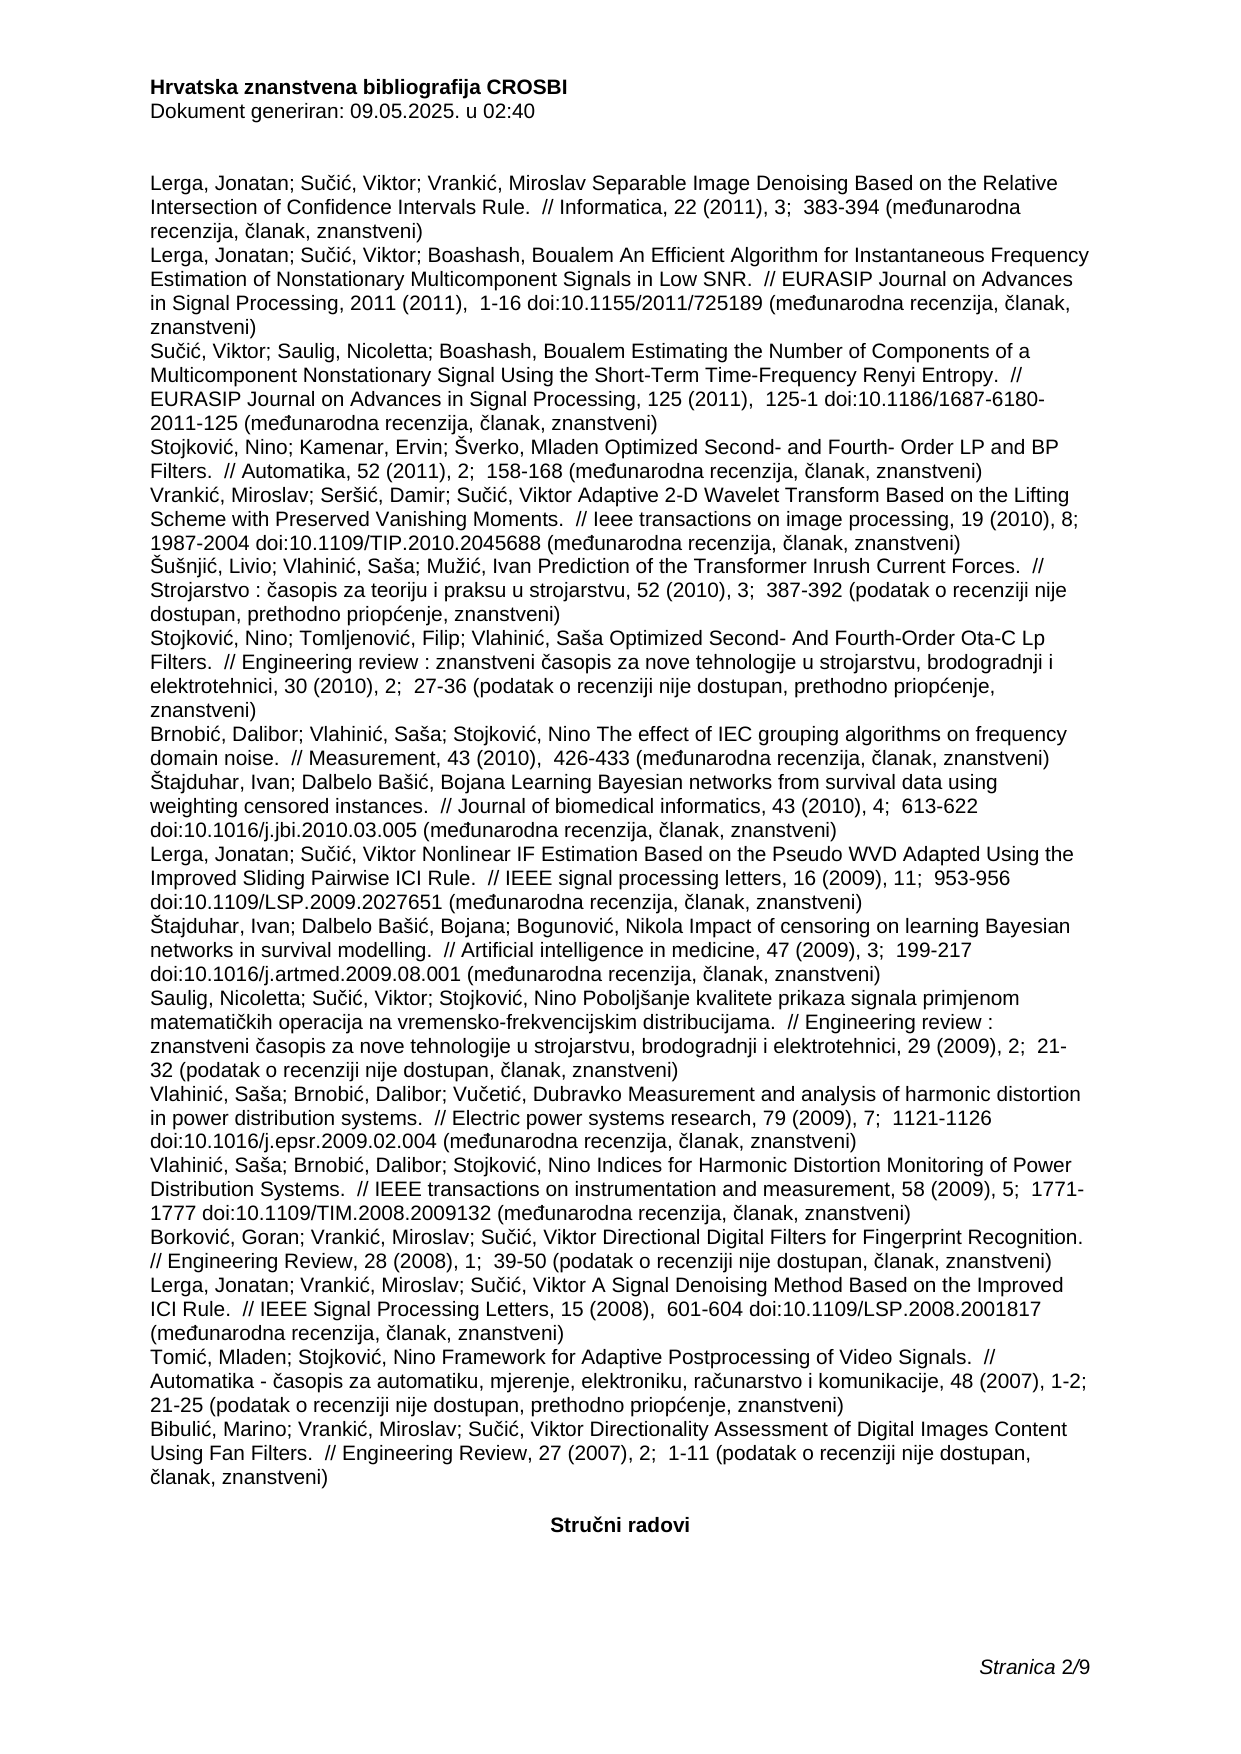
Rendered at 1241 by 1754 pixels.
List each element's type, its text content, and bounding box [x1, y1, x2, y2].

text Lerga, Jonatan; Sučić, Viktor [150, 842, 1090, 914]
text Štajduhar, Ivan; Dalbelo Bašić, Bojana; Bogunović, Nikola [150, 914, 1090, 986]
text Lerga, Jonatan; Vrankić, Miroslav; Sučić, Viktor [150, 1273, 1090, 1345]
text Tomić, Mladen; Stojković, Nino [150, 1345, 1090, 1417]
text Vlahinić, Saša; Brnobić, Dalibor; Stojković, Nino [150, 1153, 1090, 1225]
text Brnobić, Dalibor; Vlahinić, Saša; Stojković, Nino [150, 722, 1090, 770]
text Vlahinić, Saša; Brnobić, Dalibor; Vučetić, Dubravko [150, 1081, 1090, 1153]
text Stojković, Nino; Tomljenović, Filip; Vlahinić, Saša [150, 626, 1090, 722]
text Lerga, Jonatan; Sučić, Viktor; Boashash, Boualem [150, 243, 1090, 339]
text Saulig, Nicoletta; Sučić, Viktor; Stojković, Nino [150, 986, 1090, 1081]
text Lerga, Jonatan; Sučić, Viktor; Vrankić, Miroslav [150, 171, 1090, 243]
subtitle Stručni radovi [150, 1513, 1090, 1537]
text Šušnjić, Livio; Vlahinić, Saša; Mužić, Ivan [150, 554, 1090, 626]
text Stojković, Nino; Kamenar, Ervin; Šverko, Mladen [150, 434, 1090, 482]
text Bibulić, Marino; Vrankić, Miroslav; Sučić, Viktor [150, 1417, 1090, 1489]
text Sučić, Viktor; Saulig, Nicoletta; Boashash, Boualem [150, 339, 1090, 434]
text Štajduhar, Ivan; Dalbelo Bašić, Bojana [150, 770, 1090, 842]
text Borković, Goran; Vrankić, Miroslav; Sučić, Viktor [150, 1225, 1090, 1273]
text Vrankić, Miroslav; Seršić, Damir; Sučić, Viktor [150, 482, 1090, 554]
